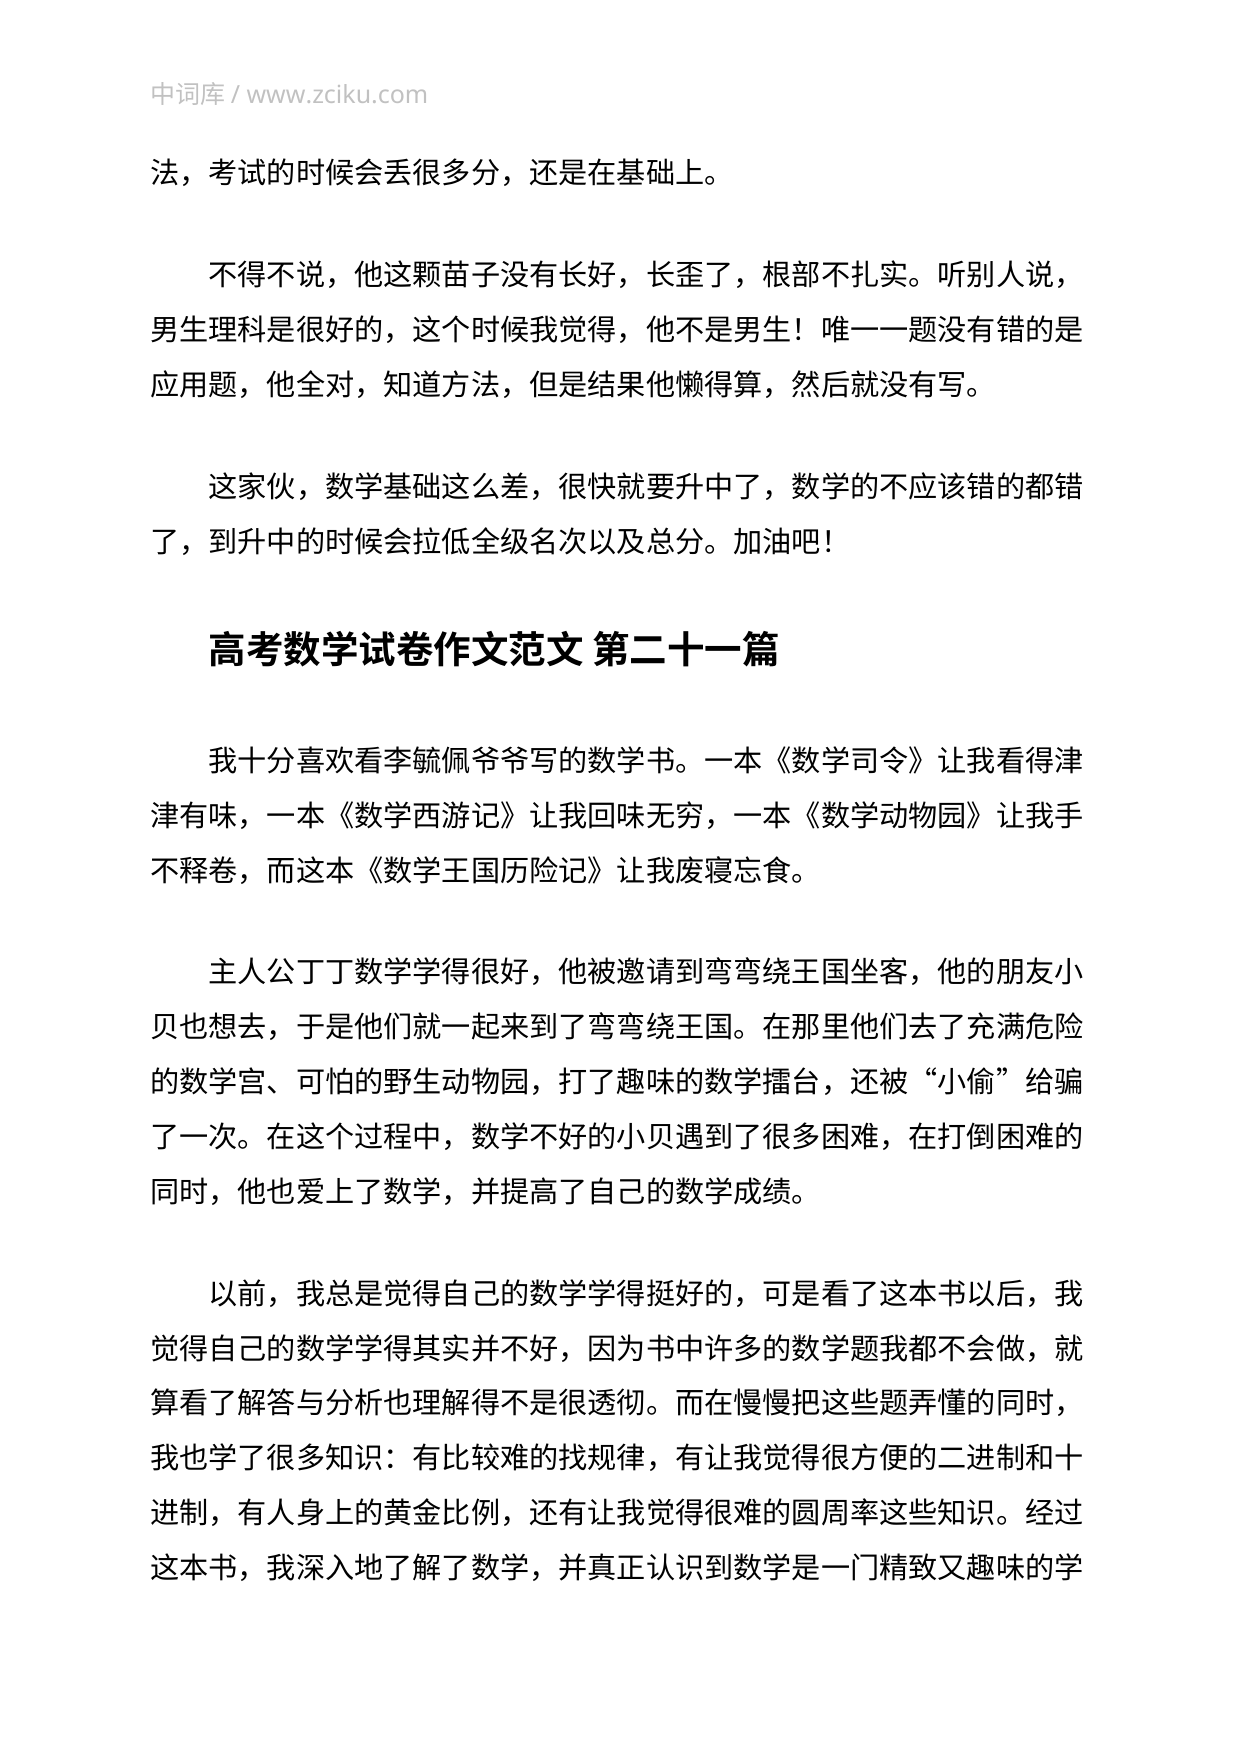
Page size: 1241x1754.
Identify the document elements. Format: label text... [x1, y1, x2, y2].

text 高考数学试卷作文范文 第二十一篇 [150, 620, 1090, 674]
text 不得不说，他这颗苗子没有长好，长歪了，根部不扎实。听别人说，男生理科是很好的，这个时候我觉得，他不是男生！唯一一题没有错的是应用题，他全对，知道方法，但是结果他懒得算，然后就没有写。 [150, 252, 1090, 404]
text 主人公丁丁数学学得很好，他被邀请到弯弯绕王国坐客，他的朋友小贝也想去，于是他们就一起来到了弯弯绕王国。在那里他们去了充满危险的数学宫、可怕的野生动物园，打了趣味的数学擂台，还被“小偷”给骗了一次。在这个过程中，数学不好的小贝遇到了很多困难，在打倒困难的同时，他也爱上了数学，并提高了自己的数学成绩。 [150, 949, 1090, 1211]
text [150, 1270, 1090, 1587]
text 我十分喜欢看李毓佩爷爷写的数学书。一本《数学司令》让我看得津津有味，一本《数学西游记》让我回味无穷，一本《数学动物园》让我手不释卷，而这本《数学王国历险记》让我废寝忘食。 [150, 737, 1090, 889]
text 这家伙，数学基础这么差，很快就要升中了，数学的不应该错的都错了，到升中的时候会拉低全级名次以及总分。加油吧！ [150, 463, 1090, 561]
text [150, 150, 1090, 192]
